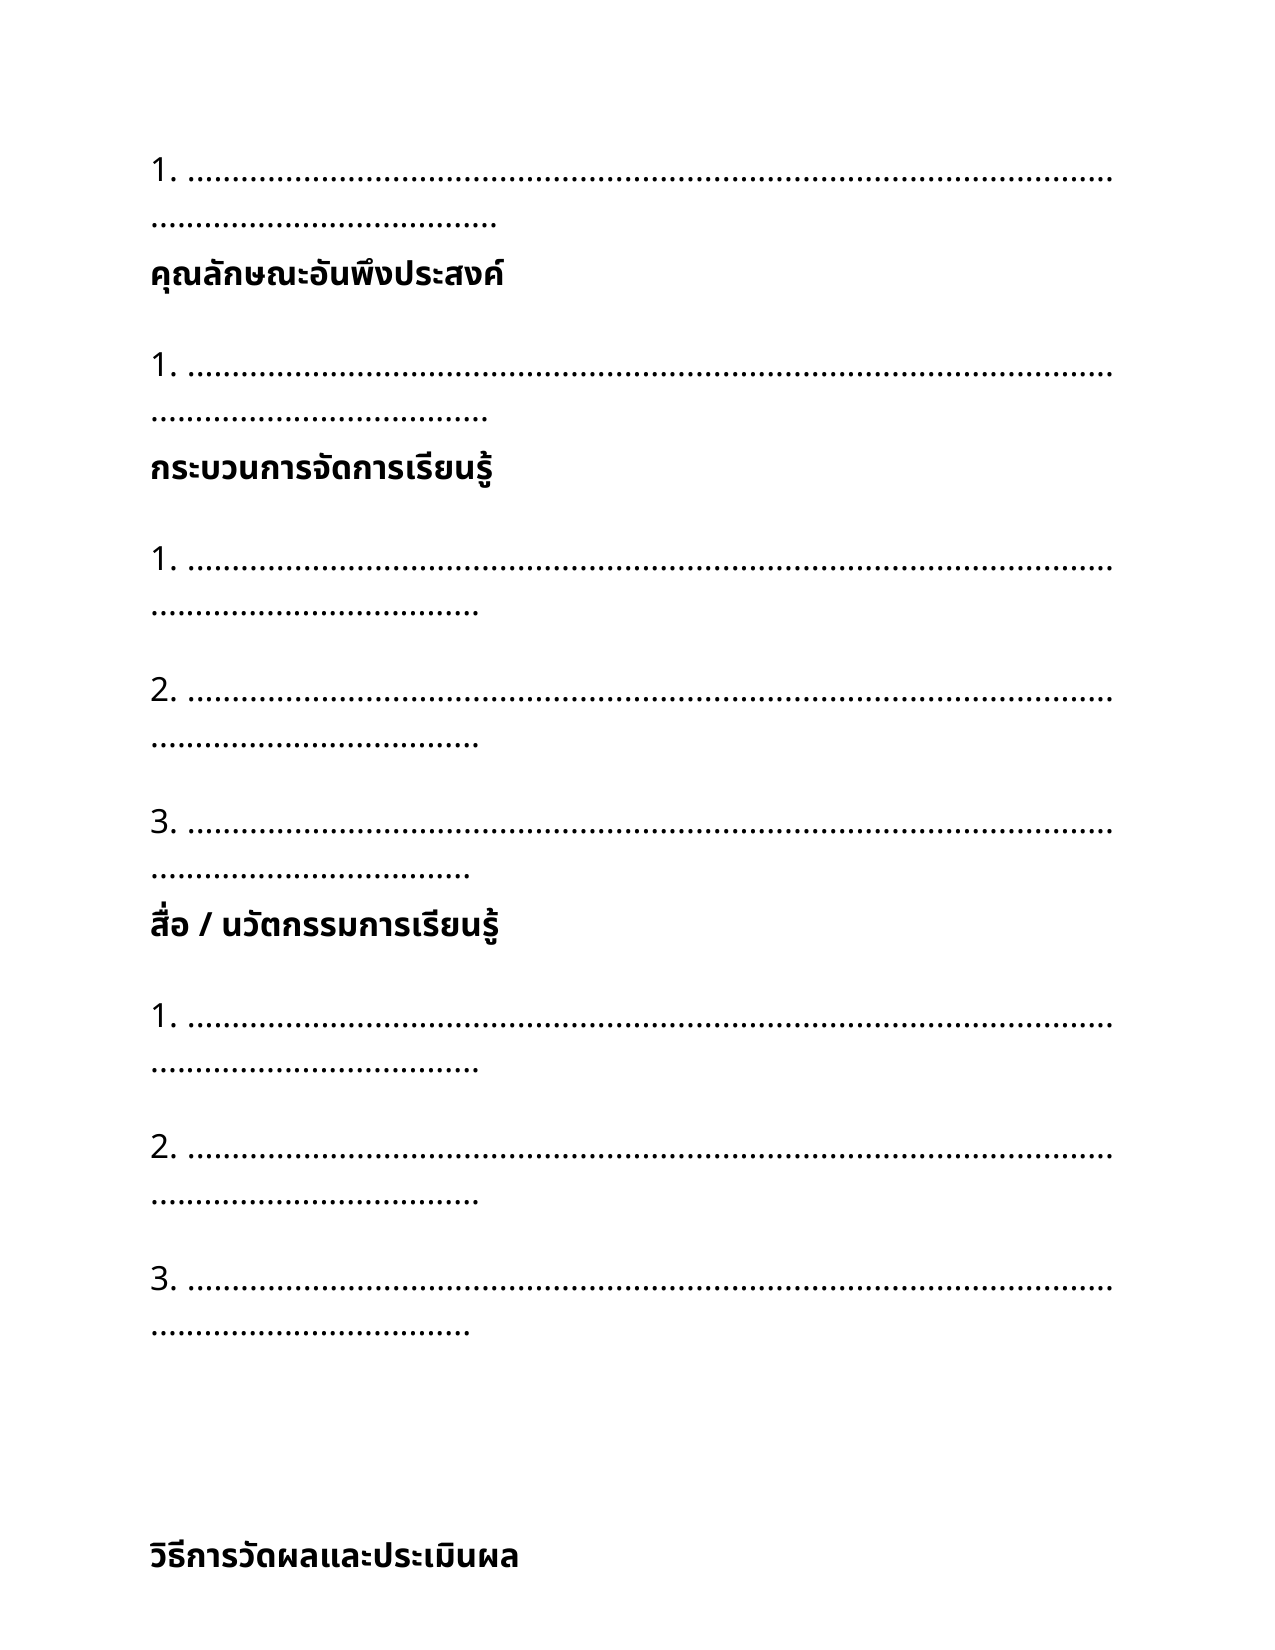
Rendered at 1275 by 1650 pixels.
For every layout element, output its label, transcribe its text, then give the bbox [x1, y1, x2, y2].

text 1. ............................................................................................................................................... [150, 118, 1125, 237]
text 3. ............................................................................................................................................ [150, 769, 1125, 888]
text วิธีการวัดผลและประเมินผล [150, 1532, 1125, 1582]
text 1. ............................................................................................................................................. [150, 507, 1125, 626]
text สื่อ / นวัตกรรมการเรียนรู้ [150, 901, 1125, 951]
text กระบวนการจัดการเรียนรู้ [150, 444, 1125, 494]
text 1. ............................................................................................................................................. [150, 964, 1125, 1083]
text คุณลักษณะอันพึงประสงค์ [150, 249, 1125, 300]
text 1. .............................................................................................................................................. [150, 312, 1125, 431]
text 2. ............................................................................................................................................. [150, 638, 1125, 757]
text 3. ............................................................................................................................................ [150, 1227, 1125, 1345]
text 2. ............................................................................................................................................. [150, 1095, 1125, 1214]
